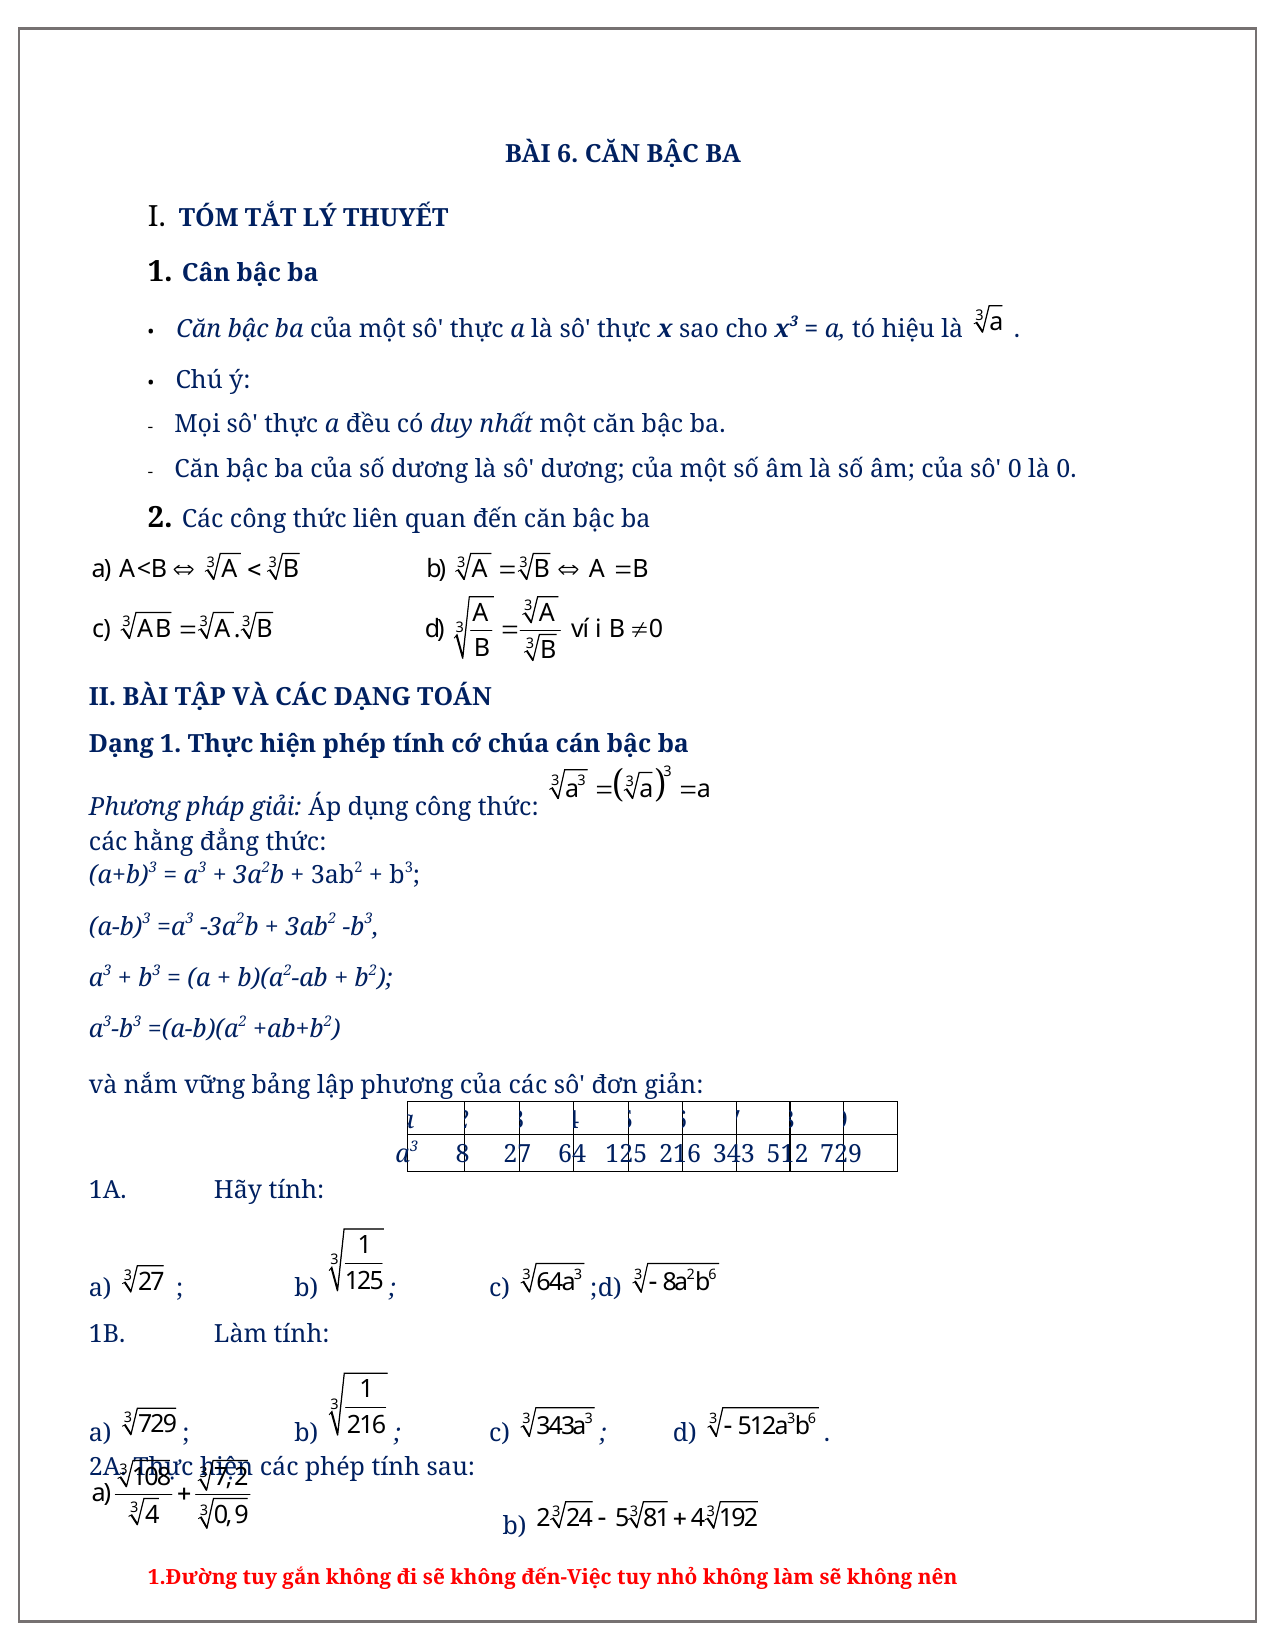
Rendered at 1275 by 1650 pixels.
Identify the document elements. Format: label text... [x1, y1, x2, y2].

text 2A. Thực hiện các phép tính sau: [89, 1448, 1157, 1482]
table_header 9 [844, 1102, 897, 1134]
text 1A. Hãy tính: [89, 1172, 1157, 1206]
table_header 5 [629, 1102, 682, 1134]
text (a-b)3 =a3 -3a2b + 3ab2 -b3, [89, 908, 1005, 942]
list Căn bậc ba của số dương là sô' dương; của một số âm là số âm; của sô' 0 là 0. [148, 451, 1157, 485]
list Các công thức liên quan đến căn bậc ba [148, 496, 1157, 536]
table_header 3 [520, 1102, 573, 1134]
text các hằng đẳng thức: [89, 823, 1157, 857]
table_cell 64 [574, 1135, 628, 1171]
list Mọi sô' thực a đều có duy nhất một căn bậc ba. [148, 406, 1157, 440]
text 1B. Làm tính: [89, 1316, 1157, 1350]
text Dạng 1. Thực hiện phép tính cớ chúa cán bậc ba [89, 725, 1157, 759]
list Căn bậc ba của một sô' thực a là sô' thực x sao cho x3 = a, tó hiệu là . [148, 301, 1157, 344]
table_header 2 [465, 1102, 519, 1134]
table_cell 27 [520, 1135, 573, 1171]
table_cell 343 [737, 1135, 789, 1171]
text a3 + b3 = (a + b)(a2-ab + b2); [89, 959, 1005, 993]
table_header 7 [737, 1102, 789, 1134]
text II. BÀI TẬP VÀ CÁC DẠNG TOÁN [89, 678, 1157, 712]
table_cell 125 [629, 1135, 682, 1171]
text a) ; b) ; c) ; d) . [89, 1367, 1157, 1448]
text Phương pháp giải: Áp dụng công thức: [89, 759, 1157, 823]
text a) ; b) ; c) ; d) [89, 1223, 1157, 1304]
table_cell 216 [683, 1135, 736, 1171]
text BÀI 6. CĂN BẬC BA [89, 136, 1157, 170]
text và nắm vững bảng lập phương của các sô' đơn giản: [89, 1061, 1157, 1101]
list Chú ý: [148, 361, 1157, 395]
table_cell 8 [465, 1135, 519, 1171]
table_cell a3 [408, 1135, 464, 1171]
text (a+b)3 = a3 + 3a2b + 3ab2 + b3; [89, 857, 1157, 891]
table_header 6 [683, 1102, 736, 1134]
table_cell 512 [791, 1135, 843, 1171]
table_cell 729 [844, 1135, 897, 1171]
table_header a [408, 1102, 464, 1134]
table_header 8 [791, 1102, 843, 1134]
table_header 4 [574, 1102, 628, 1134]
list TÓM TẮT LÝ THUYẾT [148, 195, 1157, 235]
list Cân bậc ba [148, 250, 1157, 289]
text b) [89, 1482, 1157, 1548]
text a3-b3 =(a-b)(a2 +ab+b2) [89, 1010, 1005, 1044]
